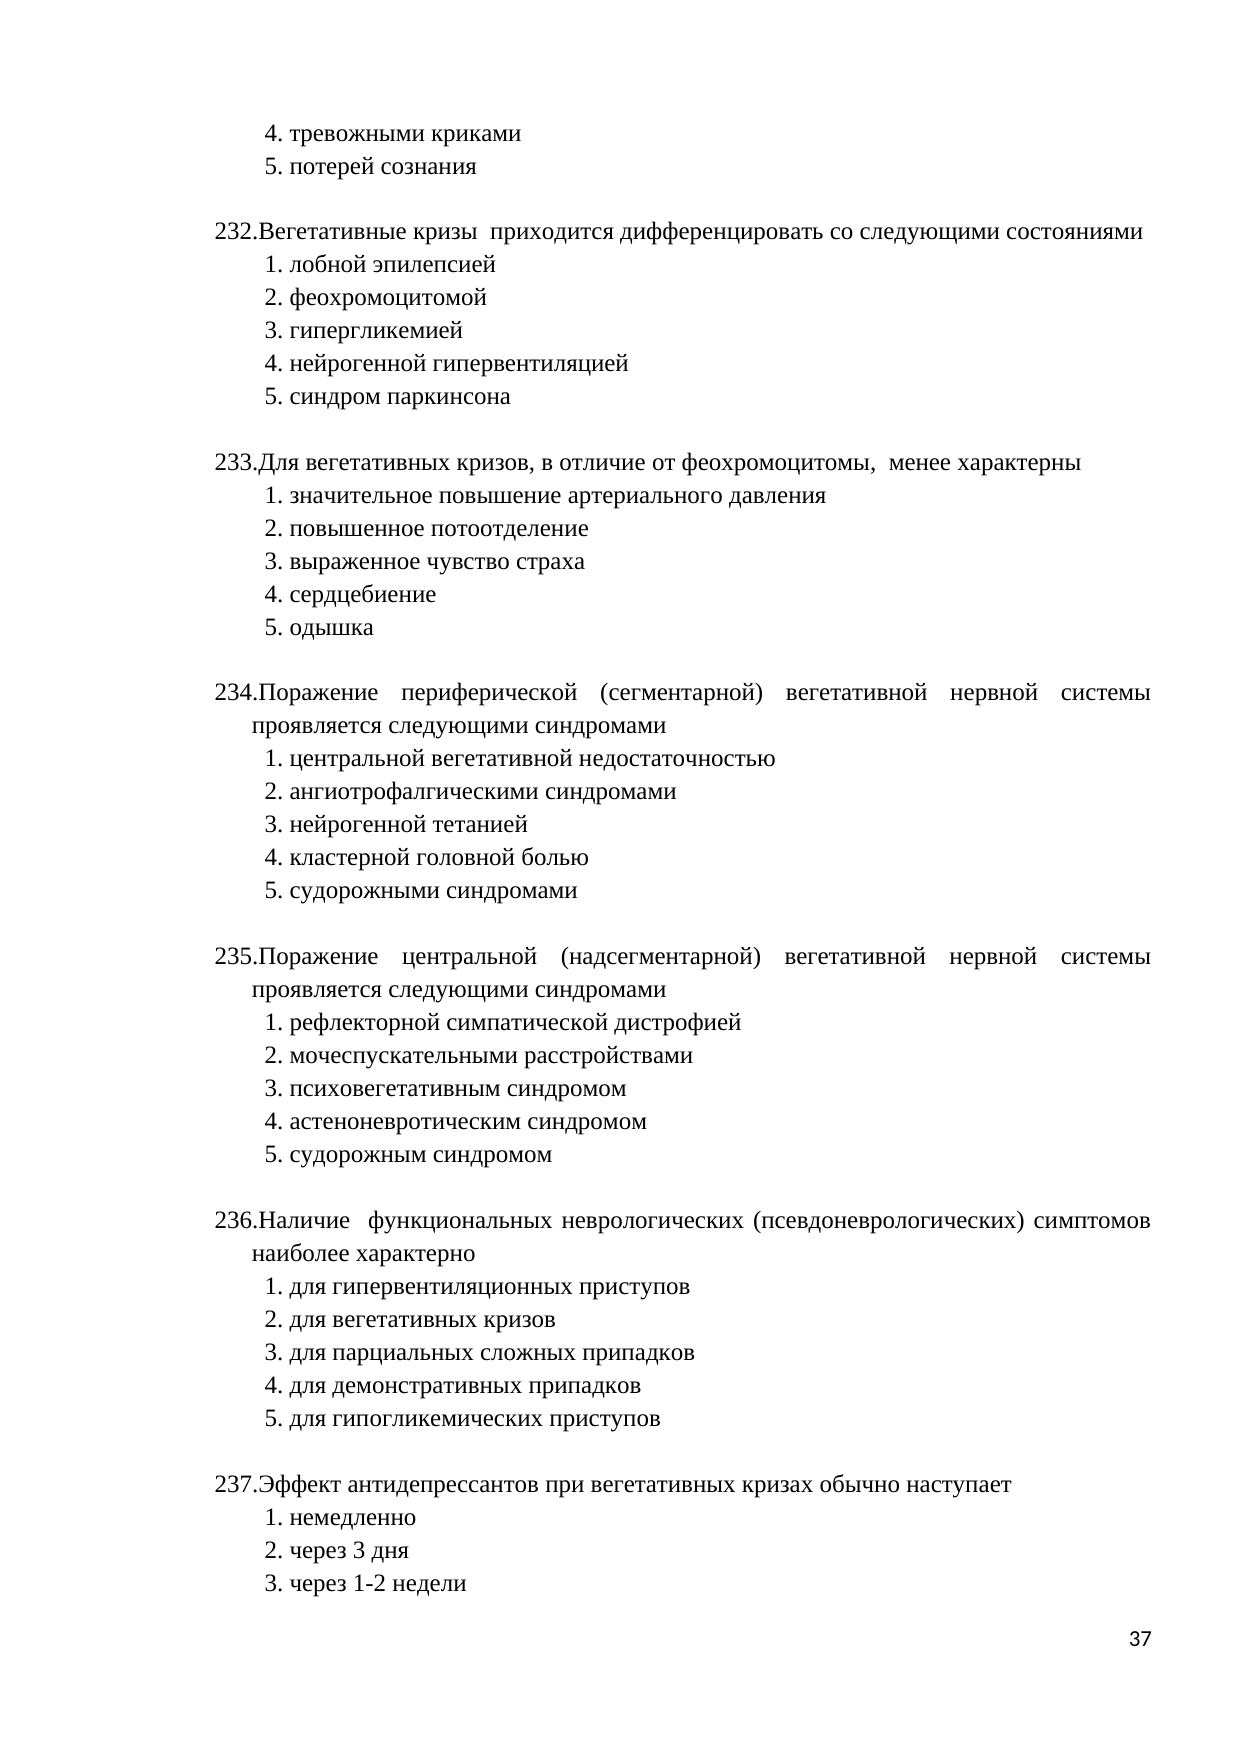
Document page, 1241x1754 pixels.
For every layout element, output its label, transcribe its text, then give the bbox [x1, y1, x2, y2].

text 3. гипергликемией [214, 315, 1152, 344]
text 234.Поражение периферической (сегментарной) вегетативной нервной системы проявляется следующими синдромами [214, 677, 1152, 739]
text 3. выраженное чувство страха [214, 546, 1152, 574]
text 1. рефлекторной симпатической дистрофией [214, 1007, 1152, 1036]
text 4. нейрогенной гипервентиляцией [214, 348, 1152, 377]
text 2. через 3 дня [214, 1535, 1152, 1563]
text 235.Поражение центральной (надсегментарной) вегетативной нервной системы проявляется следующими синдромами [214, 941, 1152, 1003]
text 2. для вегетативных кризов [214, 1304, 1152, 1333]
text 5. одышка [214, 612, 1152, 641]
text 5. для гипогликемических приступов [214, 1403, 1152, 1432]
text 1. центральной вегетативной недостаточностью [214, 743, 1152, 772]
text 2. мочеспускательными расстройствами [214, 1040, 1152, 1069]
text 1. для гипервентиляционных приступов [214, 1271, 1152, 1300]
text 5. судорожным синдромом [214, 1139, 1152, 1168]
text 3. психовегетативным синдромом [214, 1073, 1152, 1102]
text 2. ангиотрофалгическими синдромами [214, 776, 1152, 805]
text 2. феохромоцитомой [214, 282, 1152, 311]
text 4. для демонстративных припадков [214, 1370, 1152, 1399]
text 3. нейрогенной тетанией [214, 809, 1152, 838]
text 4. астеноневротическим синдромом [214, 1106, 1152, 1135]
text 5. судорожными синдромами [214, 875, 1152, 904]
text 4. кластерной головной болью [214, 842, 1152, 871]
text 4. тревожными криками [214, 118, 1152, 147]
text 1. лобной эпилепсией [214, 249, 1152, 278]
text 3. для парциальных сложных припадков [214, 1337, 1152, 1366]
text 5. синдром паркинсона [214, 381, 1152, 410]
text 5. потерей сознания [214, 151, 1152, 180]
text 233.Для вегетативных кризов, в отличие от феохромоцитомы, менее характерны [214, 447, 1152, 475]
text 232.Вегетативные кризы приходится дифференцировать со следующими состояниями [214, 216, 1152, 245]
text 236.Наличие функциональных неврологических (псевдоневрологических) симптомов наиболее характерно [214, 1205, 1152, 1267]
text 2. повышенное потоотделение [214, 513, 1152, 541]
text 4. сердцебиение [214, 579, 1152, 607]
text 1. значительное повышение артериального давления [214, 480, 1152, 508]
text 237.Эффект антидепрессантов при вегетативных кризах обычно наступает [214, 1469, 1152, 1497]
text 1. немедленно [214, 1502, 1152, 1530]
text 3. через 1-2 недели [214, 1568, 1152, 1596]
